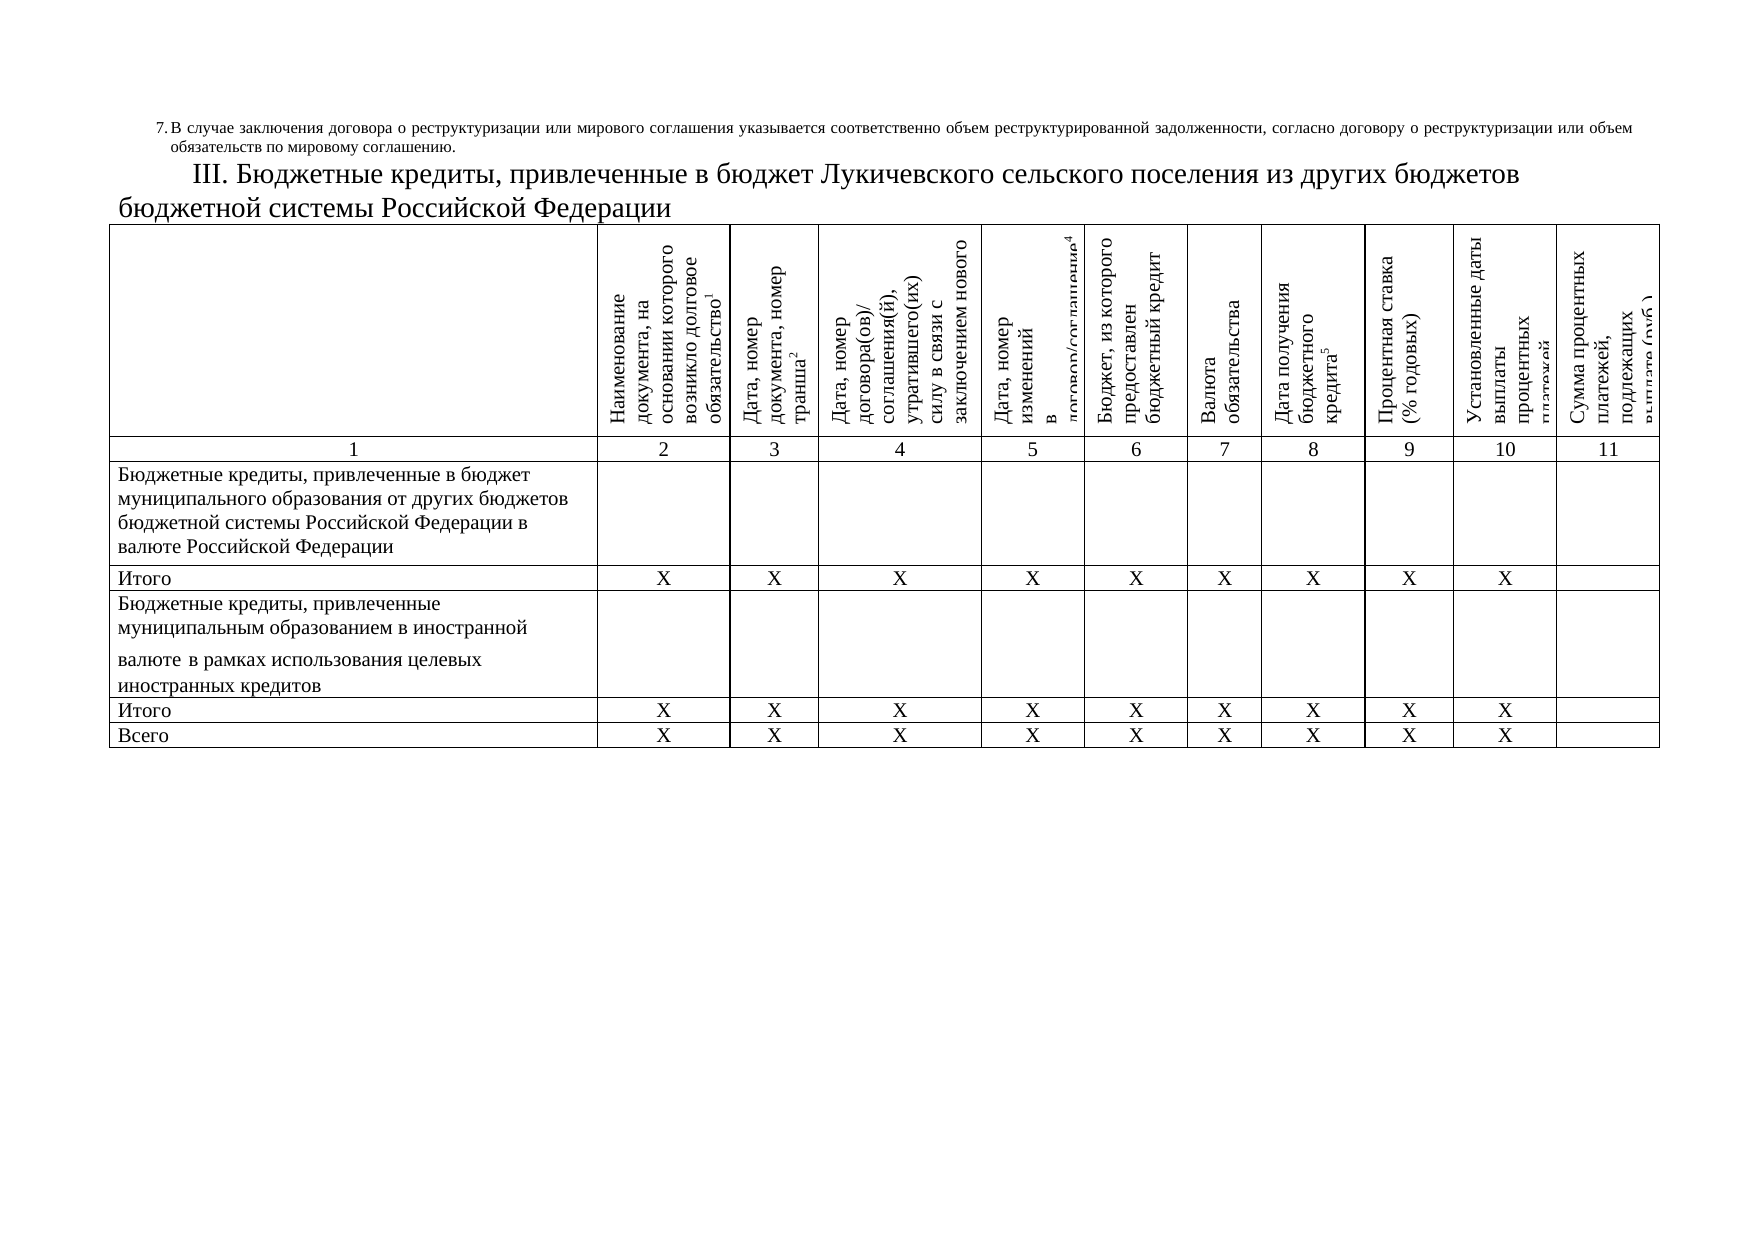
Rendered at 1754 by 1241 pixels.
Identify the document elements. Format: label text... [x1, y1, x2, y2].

table_header Сумма процентных платежей, подлежащих выплате (руб.) [1557, 225, 1659, 436]
table_cell X [819, 566, 981, 590]
table_cell X [1085, 698, 1187, 722]
table_cell Итого [110, 566, 597, 590]
table_header Наименование документа, на основании которого возникло долговое обязательство1 [598, 225, 729, 436]
table_cell [598, 462, 729, 565]
table_cell X [1262, 566, 1364, 590]
table_cell [1188, 462, 1261, 565]
table_cell X [598, 566, 729, 590]
table_cell [1557, 723, 1659, 747]
table_cell [1085, 591, 1187, 697]
table_cell Итого [110, 698, 597, 722]
table_cell 10 [1454, 437, 1556, 461]
table_header Дата получения бюджетного кредита5 [1262, 225, 1364, 436]
list В случае заключения договора о реструктуризации или мирового соглашения указывается соответственно объем реструктурированной задолженности, согласно договору о реструктуризации или объем обязательств по мировому соглашению. [156, 118, 1636, 156]
table_header Процентная ставка (% годовых) [1366, 225, 1453, 436]
table_cell 11 [1557, 437, 1659, 461]
table_cell [731, 462, 818, 565]
table_cell [598, 591, 729, 697]
text III. Бюджетные кредиты, привлеченные в бюджет Лукичевского сельского поселения из других бюджетов бюджетной системы Российской Федерации [118, 156, 1636, 223]
table_cell X [598, 723, 729, 747]
table_cell [1366, 462, 1453, 565]
table_cell 6 [1085, 437, 1187, 461]
table_cell X [819, 698, 981, 722]
table_cell X [1454, 566, 1556, 590]
table_cell [982, 462, 1084, 565]
table_cell X [1085, 723, 1187, 747]
table_cell X [598, 698, 729, 722]
table_cell X [1085, 566, 1187, 590]
table_cell X [731, 698, 818, 722]
table_cell [1557, 462, 1659, 565]
table_cell X [731, 723, 818, 747]
table_cell 3 [731, 437, 818, 461]
table_header Установленные даты выплаты процентных платежей [1454, 225, 1556, 436]
table_cell X [1366, 698, 1453, 722]
table_cell 9 [1366, 437, 1453, 461]
table_cell 2 [598, 437, 729, 461]
table_cell X [982, 566, 1084, 590]
table_cell [1366, 591, 1453, 697]
table_cell 8 [1262, 437, 1364, 461]
table_cell [1557, 566, 1659, 590]
table_cell 5 [982, 437, 1084, 461]
table_cell X [1188, 698, 1261, 722]
table_cell Всего [110, 723, 597, 747]
table_cell X [819, 723, 981, 747]
table_cell X [1454, 723, 1556, 747]
table_cell [982, 591, 1084, 697]
table_cell [1557, 698, 1659, 722]
table_cell [1262, 462, 1364, 565]
table_cell [1085, 462, 1187, 565]
table_cell [1454, 462, 1556, 565]
table_header Бюджет, из которого предоставлен бюджетный кредит [1085, 225, 1187, 436]
table_cell X [1188, 566, 1261, 590]
table_header Дата, номер документа, номер транша2 [731, 225, 818, 436]
table_header Дата, номер договора(ов)/ соглашения(й), утратившего(их) силу в связи с заключением нового договора/соглашения3 [819, 225, 981, 436]
table_cell 4 [819, 437, 981, 461]
table_cell X [1454, 698, 1556, 722]
table_cell X [982, 698, 1084, 722]
table_cell [1557, 591, 1659, 697]
table_cell [1262, 591, 1364, 697]
table_cell X [731, 566, 818, 590]
table_cell 7 [1188, 437, 1261, 461]
table_cell X [1366, 566, 1453, 590]
table_header Валюта обязательства [1188, 225, 1261, 436]
table_cell X [1366, 723, 1453, 747]
table_cell [1188, 591, 1261, 697]
table_cell X [982, 723, 1084, 747]
table_cell Бюджетные кредиты, привлеченные в бюджет муниципального образования от других бюджетов бюджетной системы Российской Федерации в валюте Российской Федерации [110, 462, 597, 565]
table_cell [819, 462, 981, 565]
table_header [110, 225, 597, 436]
table_cell X [1188, 723, 1261, 747]
table_cell X [1262, 723, 1364, 747]
table_cell [731, 591, 818, 697]
table_cell X [1262, 698, 1364, 722]
table_header Дата, номер изменений в договор/соглашение4 [982, 225, 1084, 436]
table_cell Бюджетные кредиты, привлеченные муниципальным образованием в иностранной валюте в рамках использования целевых иностранных кредитов [110, 591, 597, 697]
table_cell 1 [110, 437, 597, 461]
table_cell [1454, 591, 1556, 697]
table_cell [819, 591, 981, 697]
